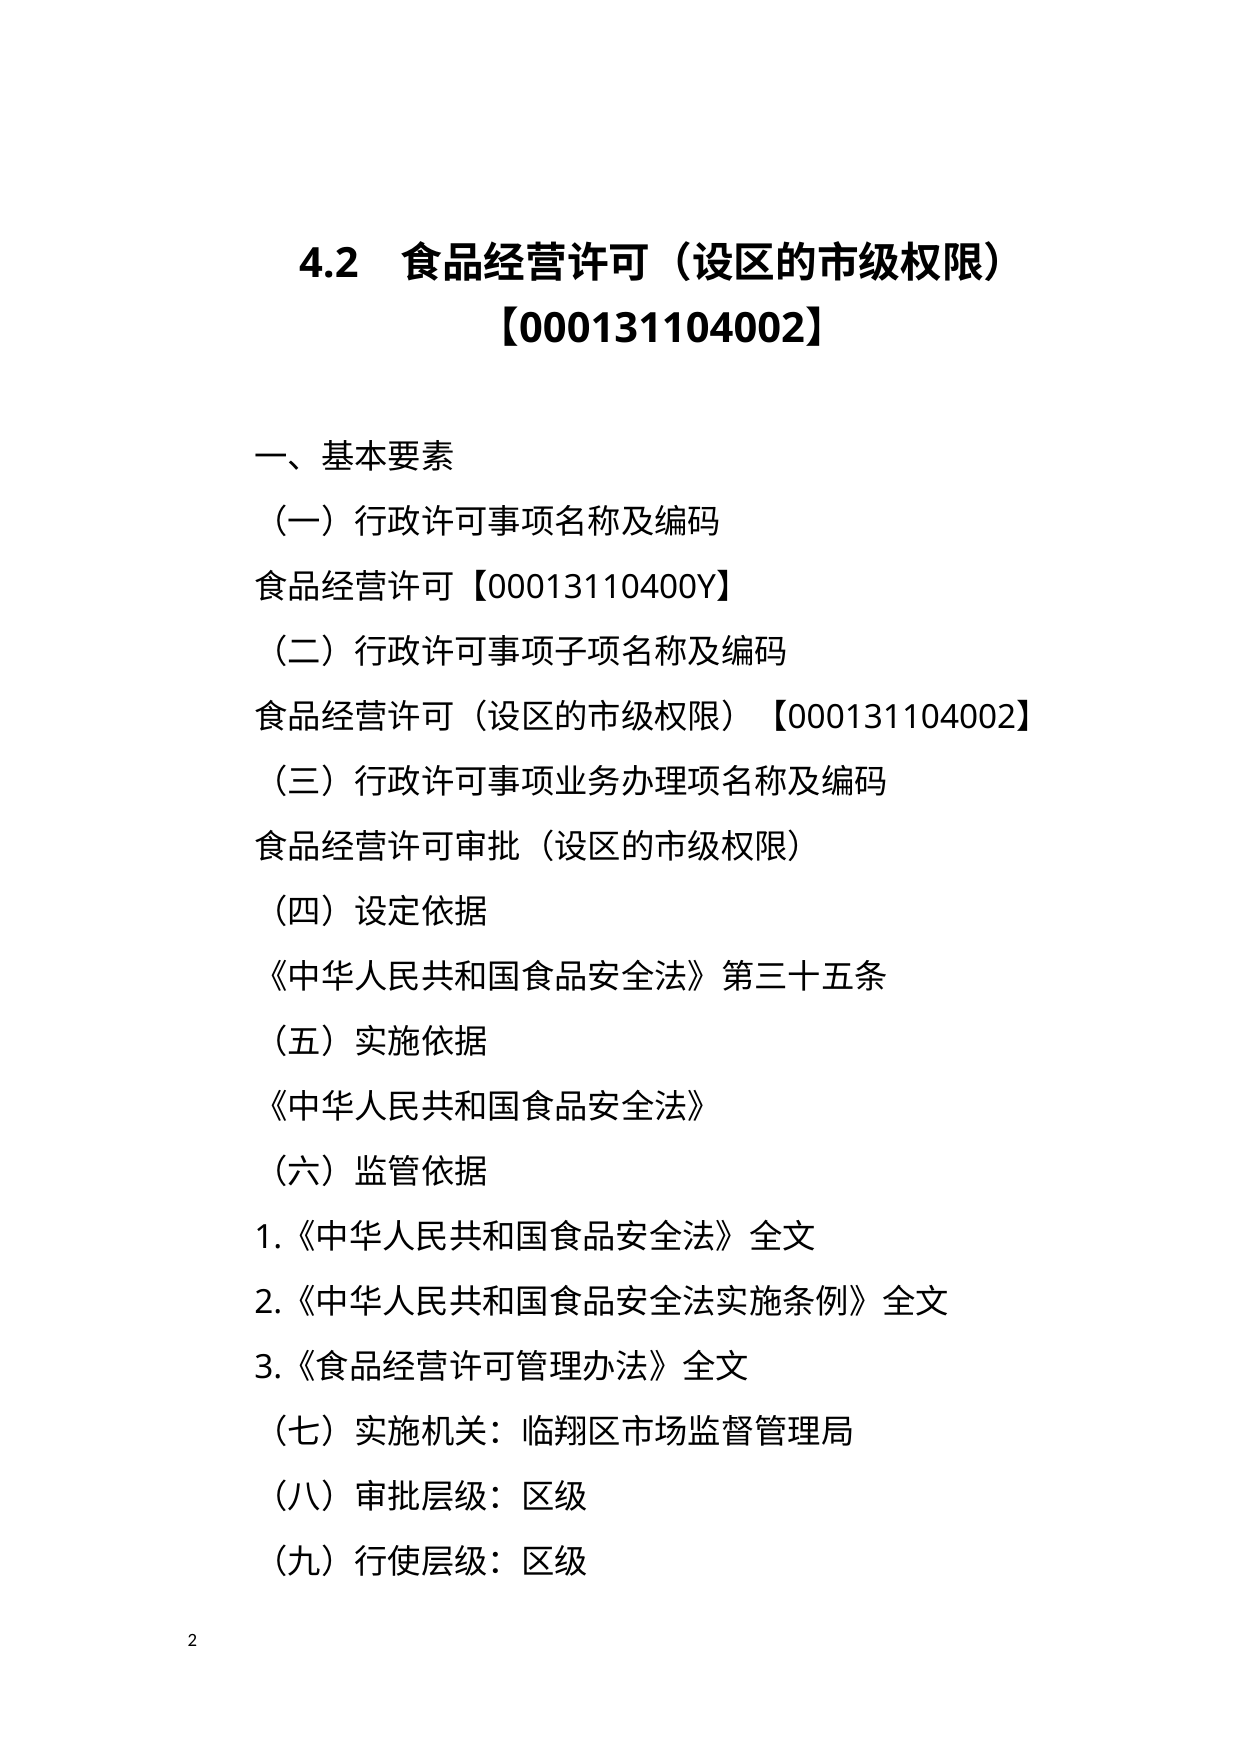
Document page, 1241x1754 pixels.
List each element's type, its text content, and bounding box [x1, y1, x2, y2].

list 食品经营许可（设区的市级权限）【000131104002】 [187, 682, 1053, 747]
list 《中华人民共和国食品安全法》 [187, 1072, 1053, 1137]
text 【000131104002】 [187, 292, 1053, 357]
list （七）实施机关：临翔区市场监督管理局 [187, 1397, 1053, 1462]
list （九）行使层级：区级 [187, 1527, 1053, 1592]
list （六）监管依据 [187, 1137, 1053, 1202]
list 3.《食品经营许可管理办法》全文 [187, 1332, 1053, 1397]
list （二）行政许可事项子项名称及编码 [187, 617, 1053, 682]
list （一）行政许可事项名称及编码 [187, 487, 1053, 552]
list （三）行政许可事项业务办理项名称及编码 [187, 747, 1053, 812]
text （五）实施依据 [187, 1007, 1053, 1072]
text 食品经营许可【00013110400Y】 [187, 552, 1053, 617]
list 1.《中华人民共和国食品安全法》全文 [187, 1202, 1053, 1267]
list 一、基本要素 [187, 422, 1053, 487]
list （八）审批层级：区级 [187, 1462, 1053, 1527]
text 4.2 食品经营许可（设区的市级权限） [187, 227, 1053, 292]
text 食品经营许可审批（设区的市级权限） [187, 812, 1053, 877]
list 《中华人民共和国食品安全法》第三十五条 [187, 942, 1053, 1007]
text （四）设定依据 [187, 877, 1053, 942]
list 2.《中华人民共和国食品安全法实施条例》全文 [187, 1267, 1053, 1332]
